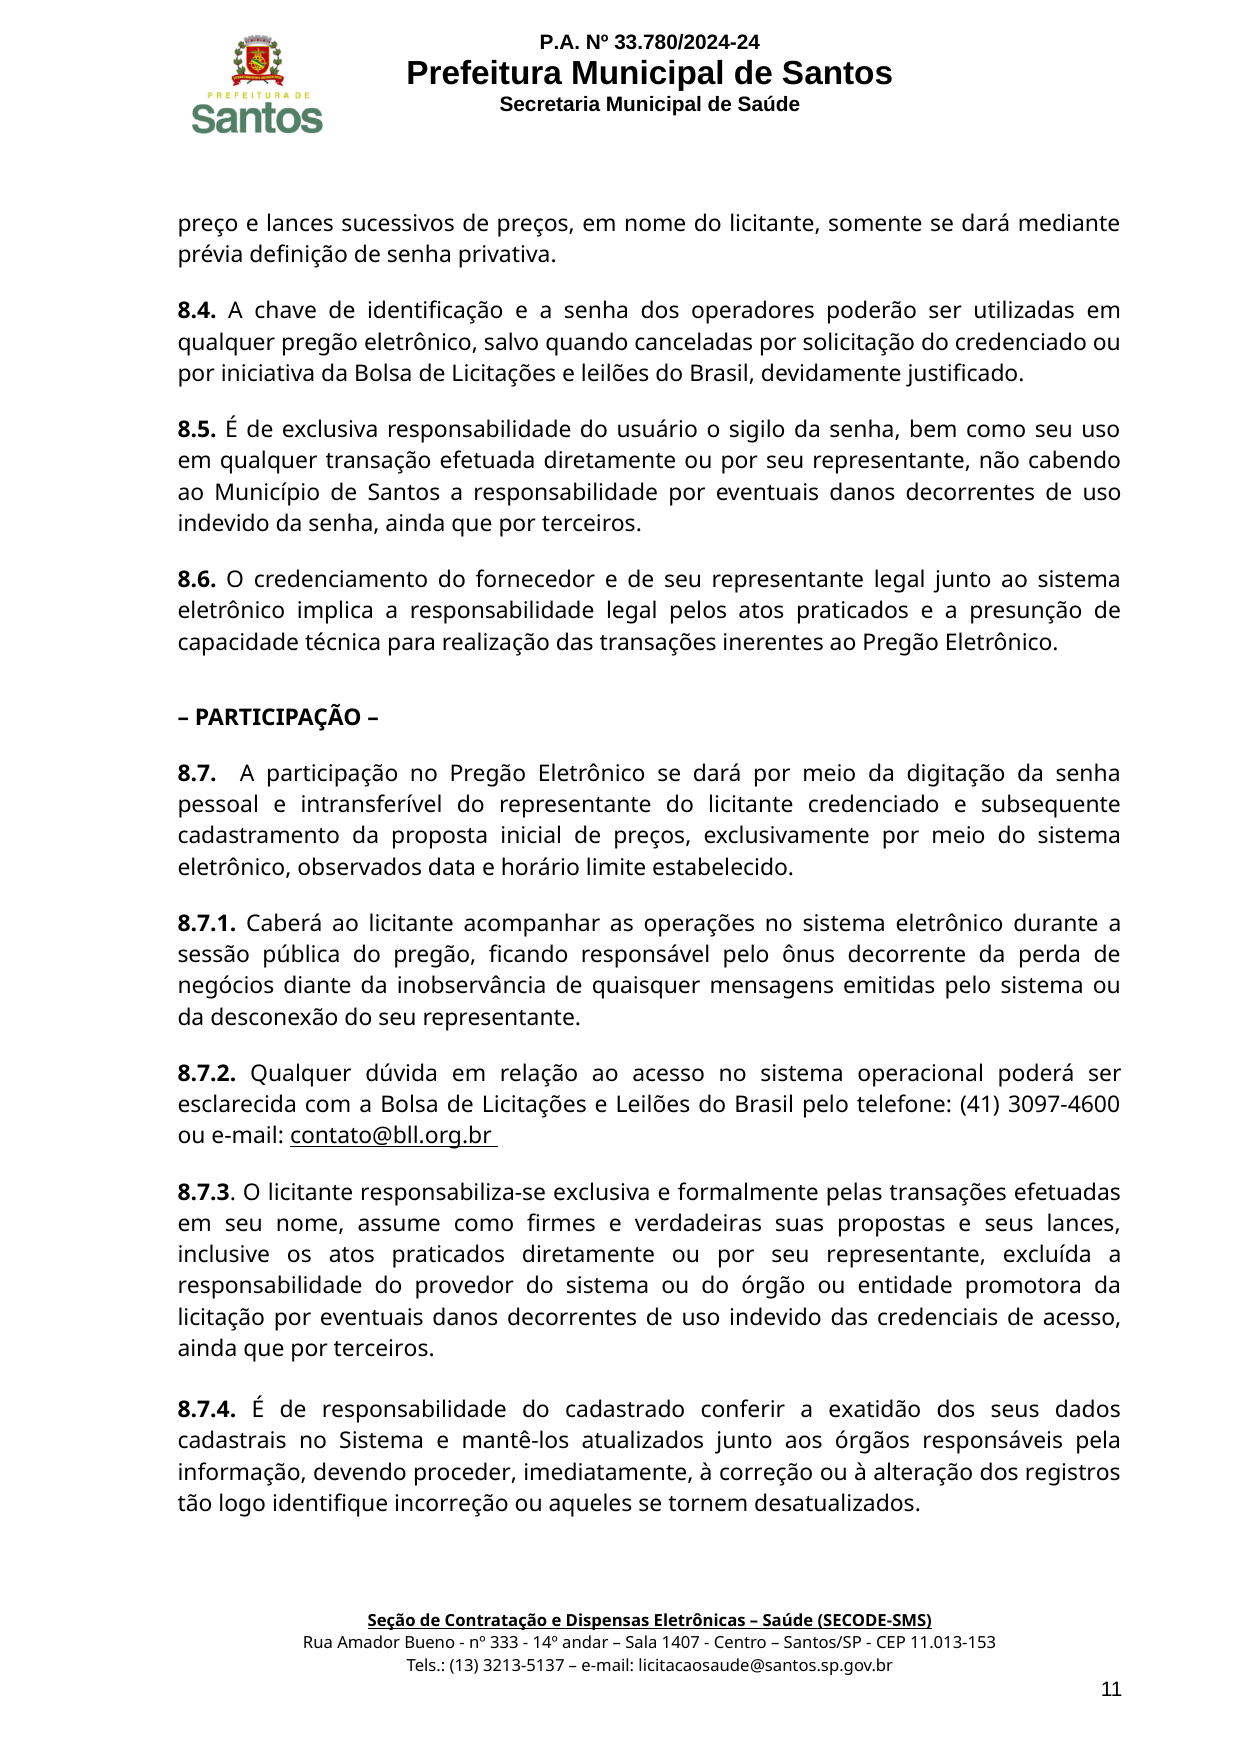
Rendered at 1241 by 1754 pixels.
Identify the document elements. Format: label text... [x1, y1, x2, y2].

text 8.5. É de exclusiva responsabilidade do usuário o sigilo da senha, bem como seu uso em qualquer transação efetuada diretamente ou por seu representante, não cabendo ao Município de Santos a responsabilidade por eventuais danos decorrentes de uso indevido da senha, ainda que por terceiros. [177, 413, 1122, 538]
text 8.7.2. Qualquer dúvida em relação ao acesso no sistema operacional poderá ser esclarecida com a Bolsa de Licitações e Leilões do Brasil pelo telefone: (41) 3097-4600 ou e-mail: contato@bll.org.br [177, 1057, 1122, 1151]
text – participação – [177, 701, 1122, 732]
text 8.4. A chave de identificação e a senha dos operadores poderão ser utilizadas em qualquer pregão eletrônico, salvo quando canceladas por solicitação do credenciado ou por iniciativa da Bolsa de Licitações e leilões do Brasil, devidamente justificado. [177, 294, 1122, 388]
list 8.7.4. É de responsabilidade do cadastrado conferir a exatidão dos seus dados cadastrais no Sistema e mantê-los atualizados junto aos órgãos responsáveis pela informação, devendo proceder, imediatamente, à correção ou à alteração dos registros tão logo identifique incorreção ou aqueles se tornem desatualizados. [177, 1393, 1122, 1518]
text 8.6. O credenciamento do fornecedor e de seu representante legal junto ao sistema eletrônico implica a responsabilidade legal pelos atos praticados e a presunção de capacidade técnica para realização das transações inerentes ao Pregão Eletrônico. [177, 563, 1122, 657]
text 8.7.1. Caberá ao licitante acompanhar as operações no sistema eletrônico durante a sessão pública do pregão, ficando responsável pelo ônus decorrente da perda de negócios diante da inobservância de quaisquer mensagens emitidas pelo sistema ou da desconexão do seu representante. [177, 907, 1122, 1032]
list 8.7.3. O licitante responsabiliza-se exclusiva e formalmente pelas transações efetuadas em seu nome, assume como firmes e verdadeiras suas propostas e seus lances, inclusive os atos praticados diretamente ou por seu representante, excluída a responsabilidade do provedor do sistema ou do órgão ou entidade promotora da licitação por eventuais danos decorrentes de uso indevido das credenciais de acesso, ainda que por terceiros. [177, 1176, 1122, 1363]
picture [177, 20, 336, 148]
text 8.7. A participação no Pregão Eletrônico se dará por meio da digitação da senha pessoal e intransferível do representante do licitante credenciado e subsequente cadastramento da proposta inicial de preços, exclusivamente por meio do sistema eletrônico, observados data e horário limite estabelecido. [177, 757, 1122, 882]
